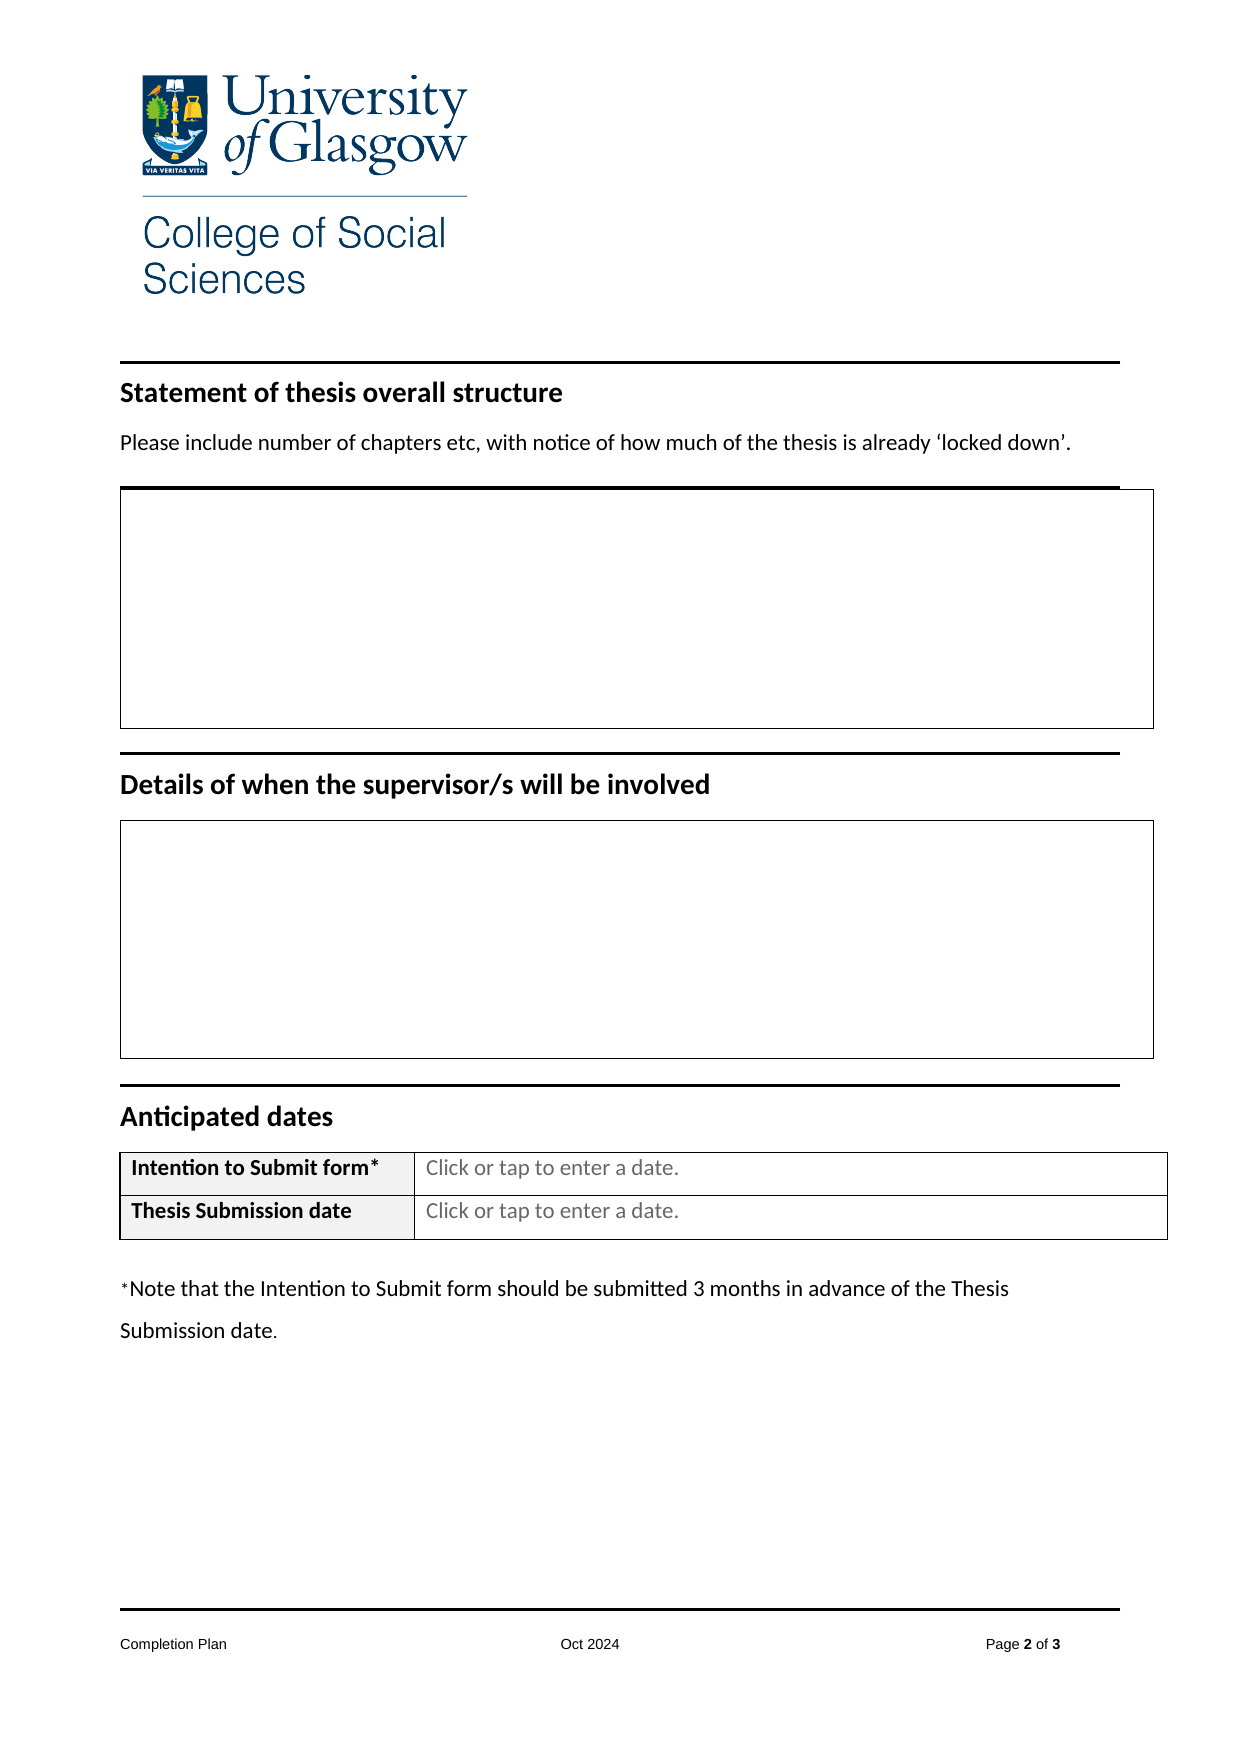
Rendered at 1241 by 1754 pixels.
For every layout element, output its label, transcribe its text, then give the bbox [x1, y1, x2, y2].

table_header [121, 821, 1153, 1058]
text Anticipated dates [120, 1098, 1120, 1134]
table_header [121, 490, 1153, 727]
picture [142, 75, 468, 294]
text Details of when the supervisor/s will be involved [120, 766, 1120, 802]
table_header Intention to Submit form* [121, 1153, 414, 1195]
table_cell Thesis Submission date [121, 1196, 414, 1239]
text Please include number of chapters etc, with notice of how much of the thesis is already ‘locked down’. [120, 428, 1120, 456]
text *Note that the Intention to Submit form should be submitted 3 months in advance of the Thesis Submission date. [120, 1274, 1120, 1344]
text Statement of thesis overall structure [120, 374, 1120, 410]
